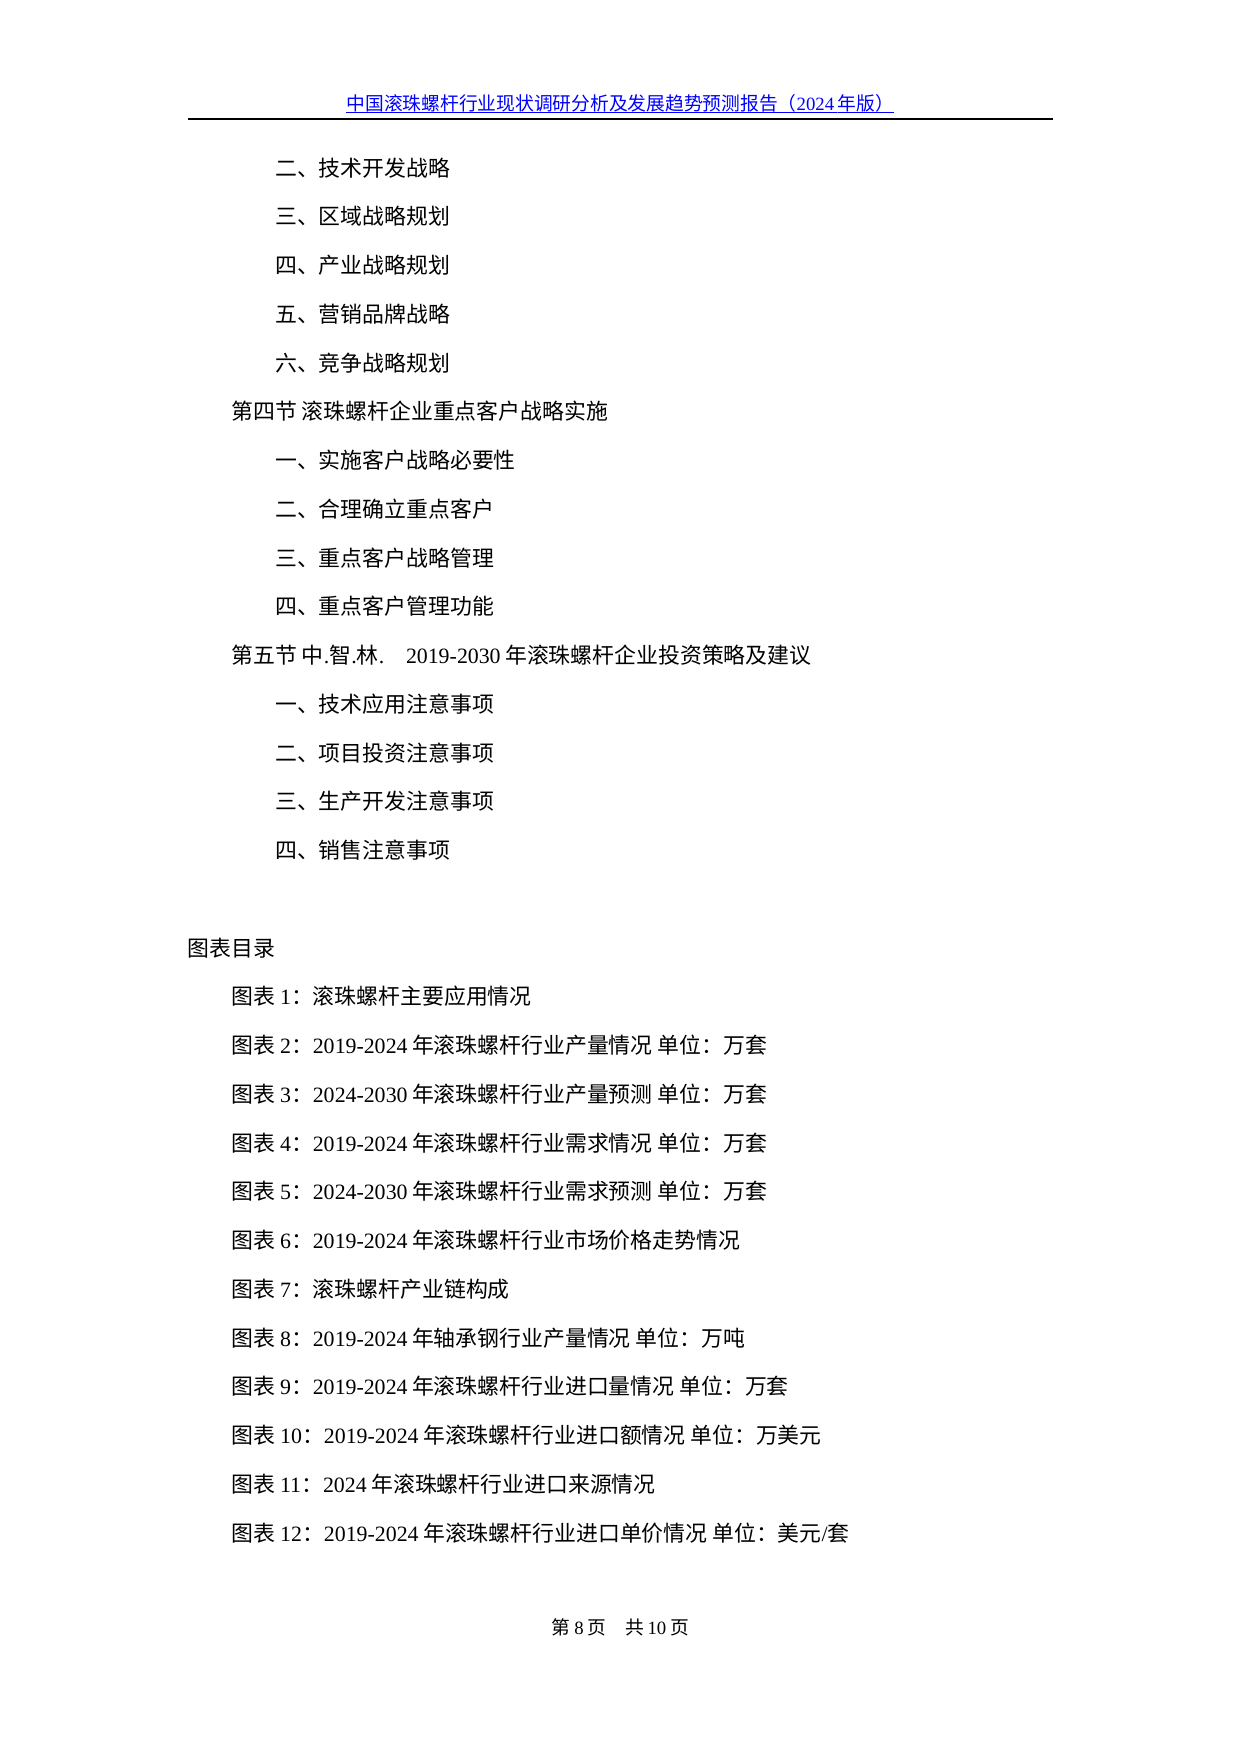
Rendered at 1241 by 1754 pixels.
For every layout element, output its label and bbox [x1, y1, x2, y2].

text [187, 150, 1053, 1548]
